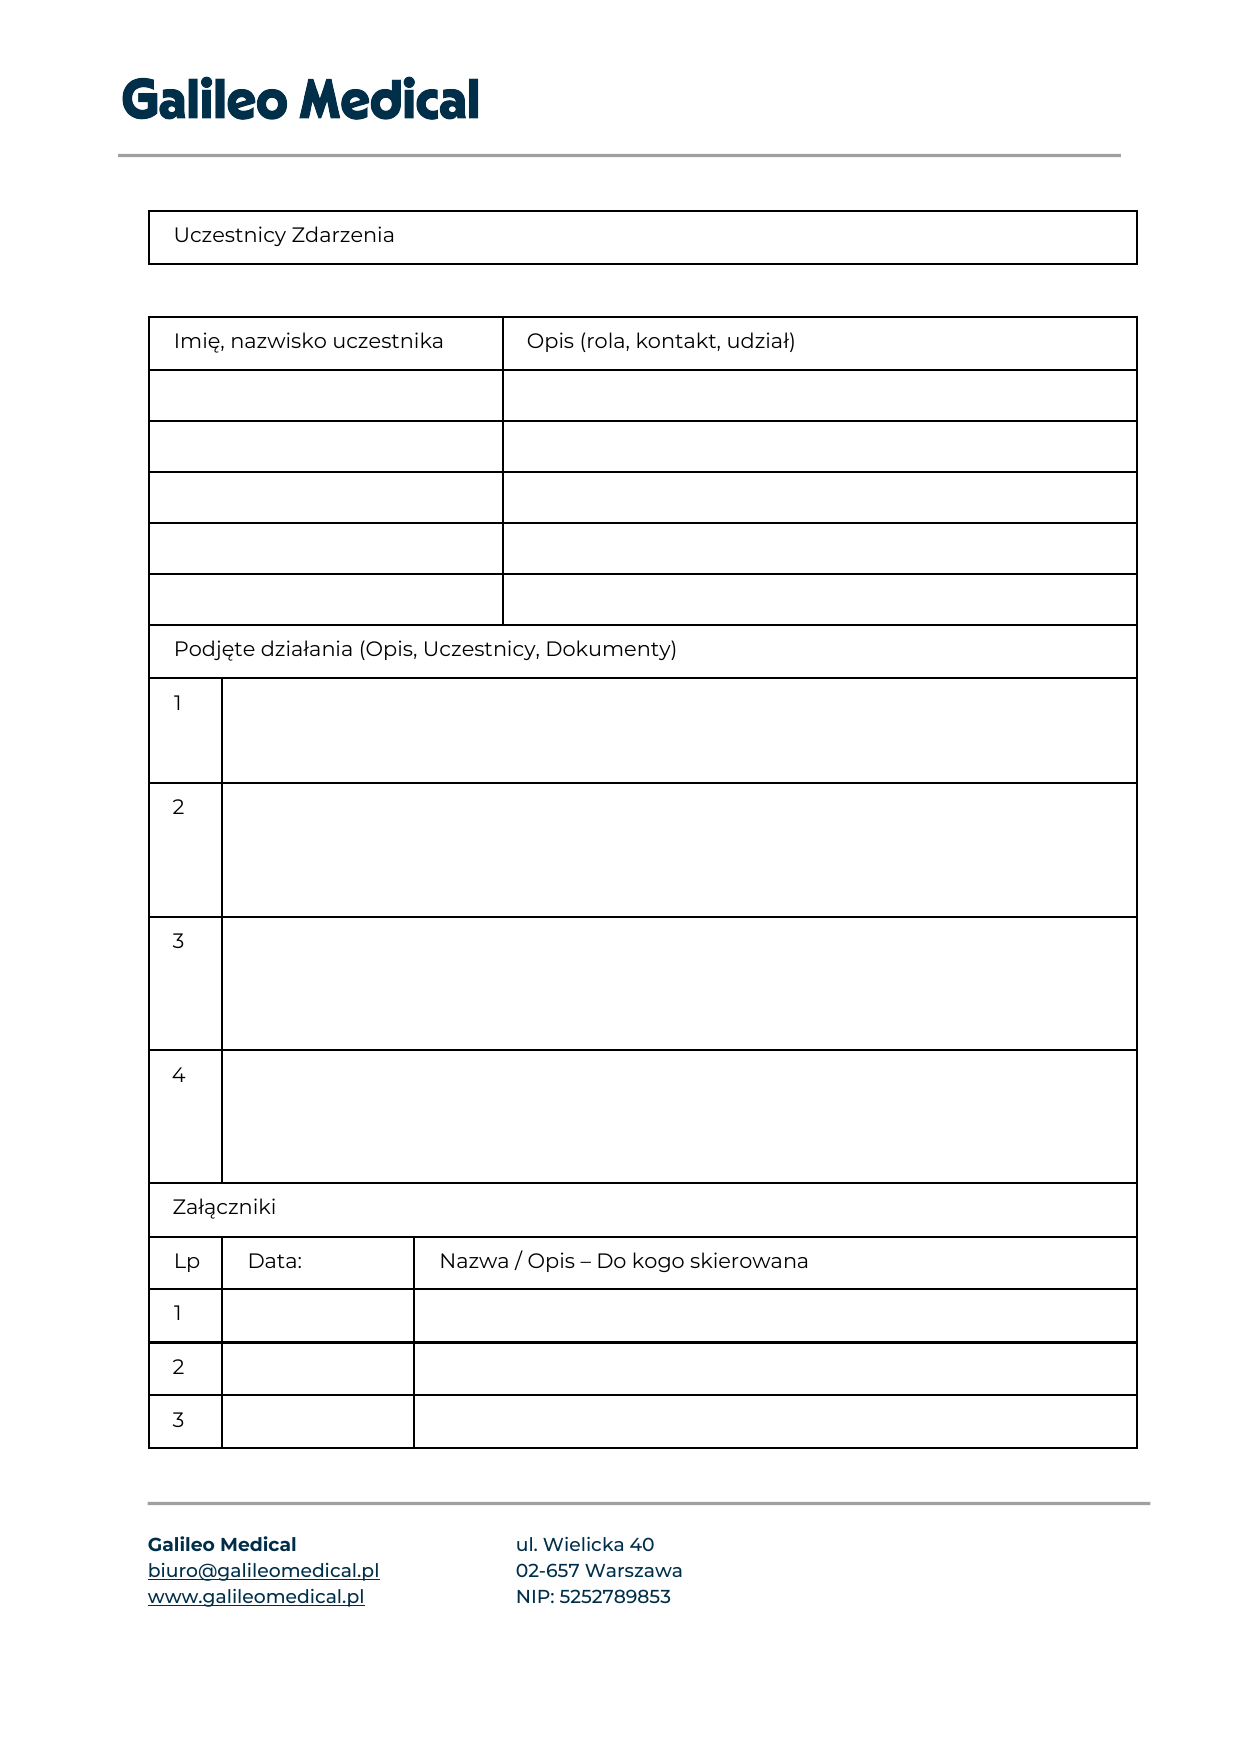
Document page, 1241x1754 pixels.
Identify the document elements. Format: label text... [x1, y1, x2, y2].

table_cell [150, 422, 502, 471]
table_cell [150, 473, 502, 522]
table_cell Załączniki [150, 1184, 1136, 1236]
table_cell [415, 1344, 1136, 1394]
table_cell [504, 473, 1136, 522]
table_cell 1 [150, 679, 221, 782]
table_cell [223, 679, 1136, 782]
table_cell [223, 918, 1136, 1049]
picture [118, 65, 484, 126]
table_cell [504, 524, 1136, 573]
table_cell [223, 1396, 413, 1447]
table_cell 3 [150, 1396, 221, 1447]
table_cell [415, 1396, 1136, 1447]
table_cell 3 [150, 918, 221, 1049]
table_cell [150, 524, 502, 573]
table_cell [223, 1051, 1136, 1182]
table_header Imię, nazwisko uczestnika [150, 318, 502, 369]
table_cell [150, 371, 502, 420]
table_cell Lp [150, 1238, 221, 1288]
table_cell Uczestnicy Zdarzenia [150, 212, 1136, 263]
table_header Opis (rola, kontakt, udział) [504, 318, 1136, 369]
table_cell [504, 575, 1136, 624]
table_cell Nazwa / Opis – Do kogo skierowana [415, 1238, 1136, 1288]
table_cell 4 [150, 1051, 221, 1182]
table_cell [223, 1344, 413, 1394]
table_cell 2 [150, 1344, 221, 1394]
table_cell [223, 784, 1136, 916]
table_cell [150, 575, 502, 624]
table_cell [504, 422, 1136, 471]
table_cell Podjęte działania (Opis, Uczestnicy, Dokumenty) [150, 626, 1136, 677]
table_cell [504, 371, 1136, 420]
table_cell [415, 1290, 1136, 1341]
table_cell 2 [150, 784, 221, 916]
table_cell [223, 1290, 413, 1341]
table_cell Data: [223, 1238, 413, 1288]
table_cell 1 [150, 1290, 221, 1341]
